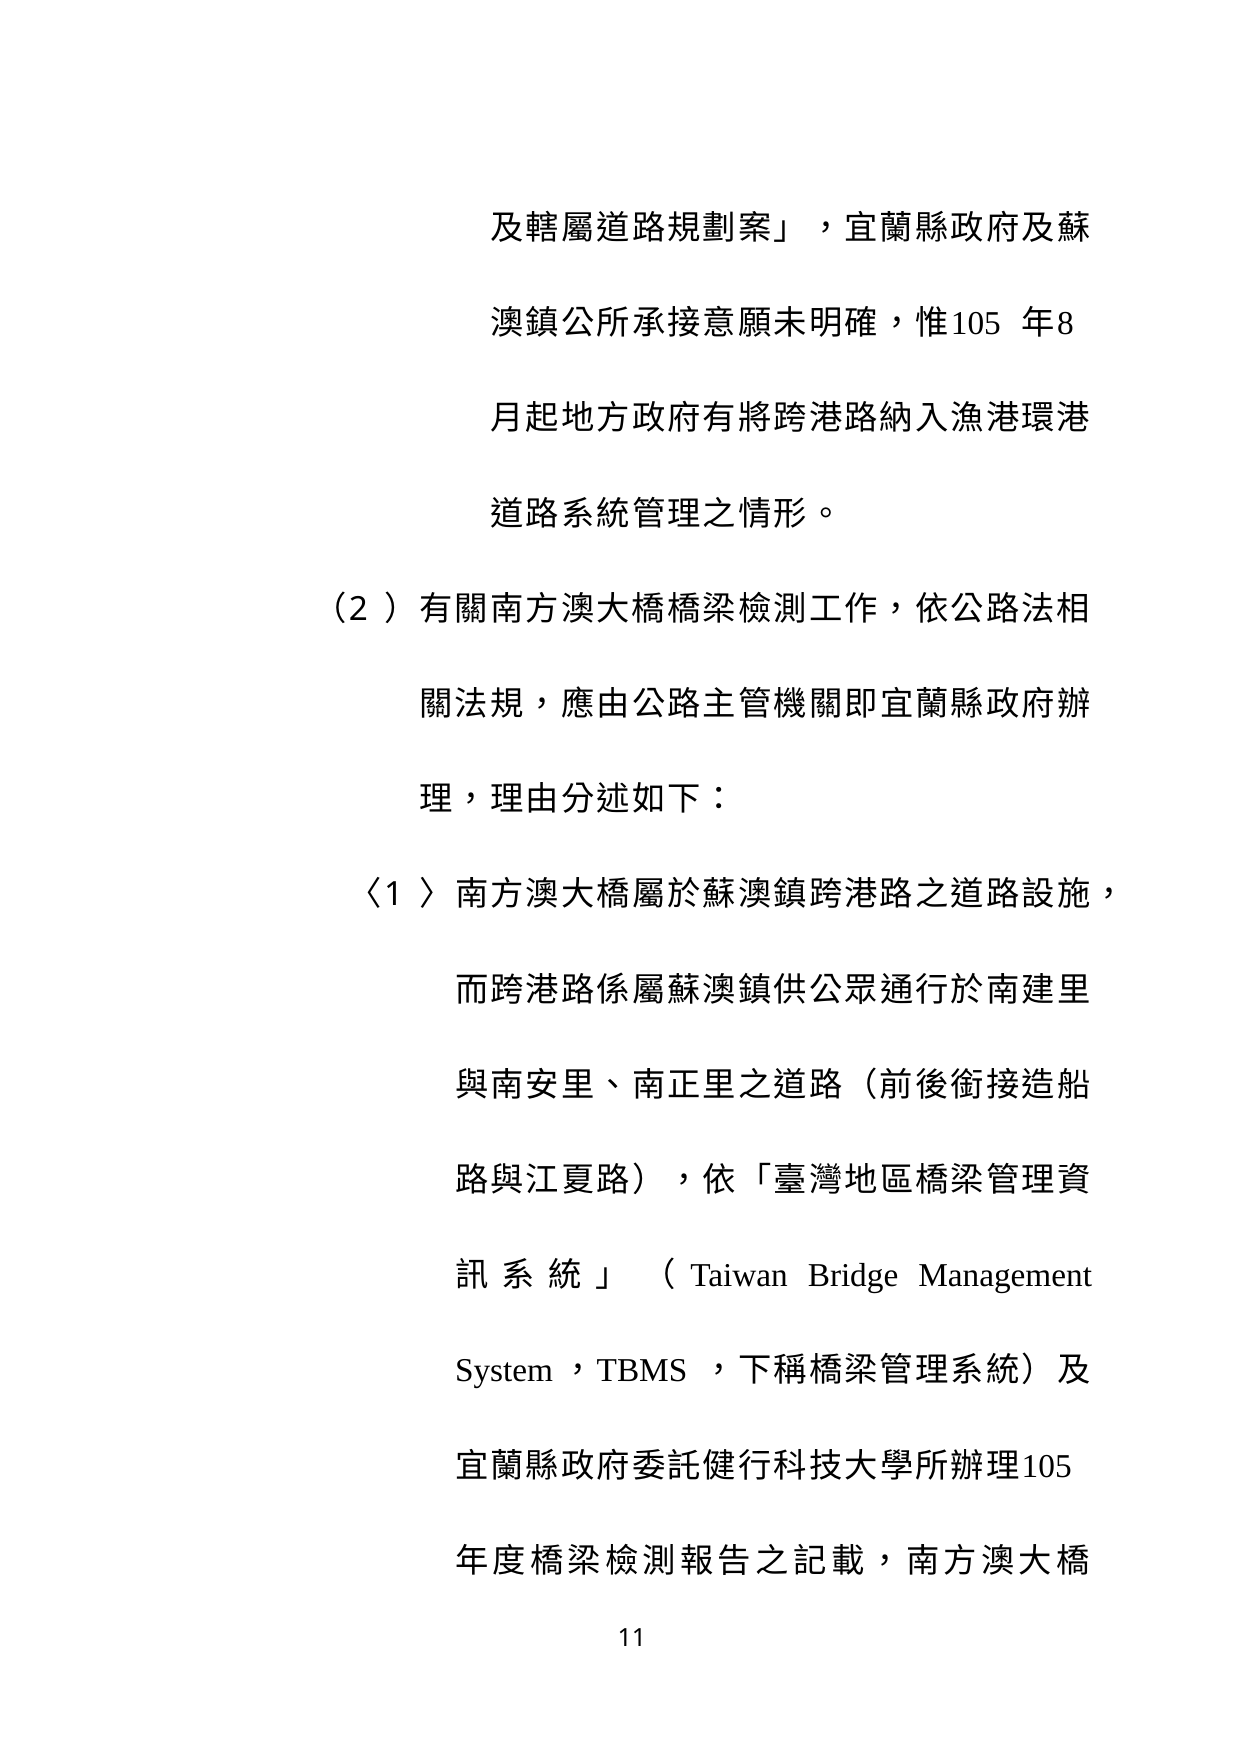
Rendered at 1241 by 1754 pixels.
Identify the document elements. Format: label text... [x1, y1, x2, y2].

subtitle 有關南方澳大橋橋梁檢測工作，依公路法相關法規，應由公路主管機關即宜蘭縣政府辦理，理由分述如下： [296, 558, 1092, 844]
subtitle 97年9月3日召開「蘇澳港南方澳大橋及轄屬道路規劃案」，宜蘭縣政府及蘇澳鎮公所承接意願未明確，惟105年8月起地方政府有將跨港路納入漁港環港道路系統管理之情形。 [366, 177, 1092, 558]
